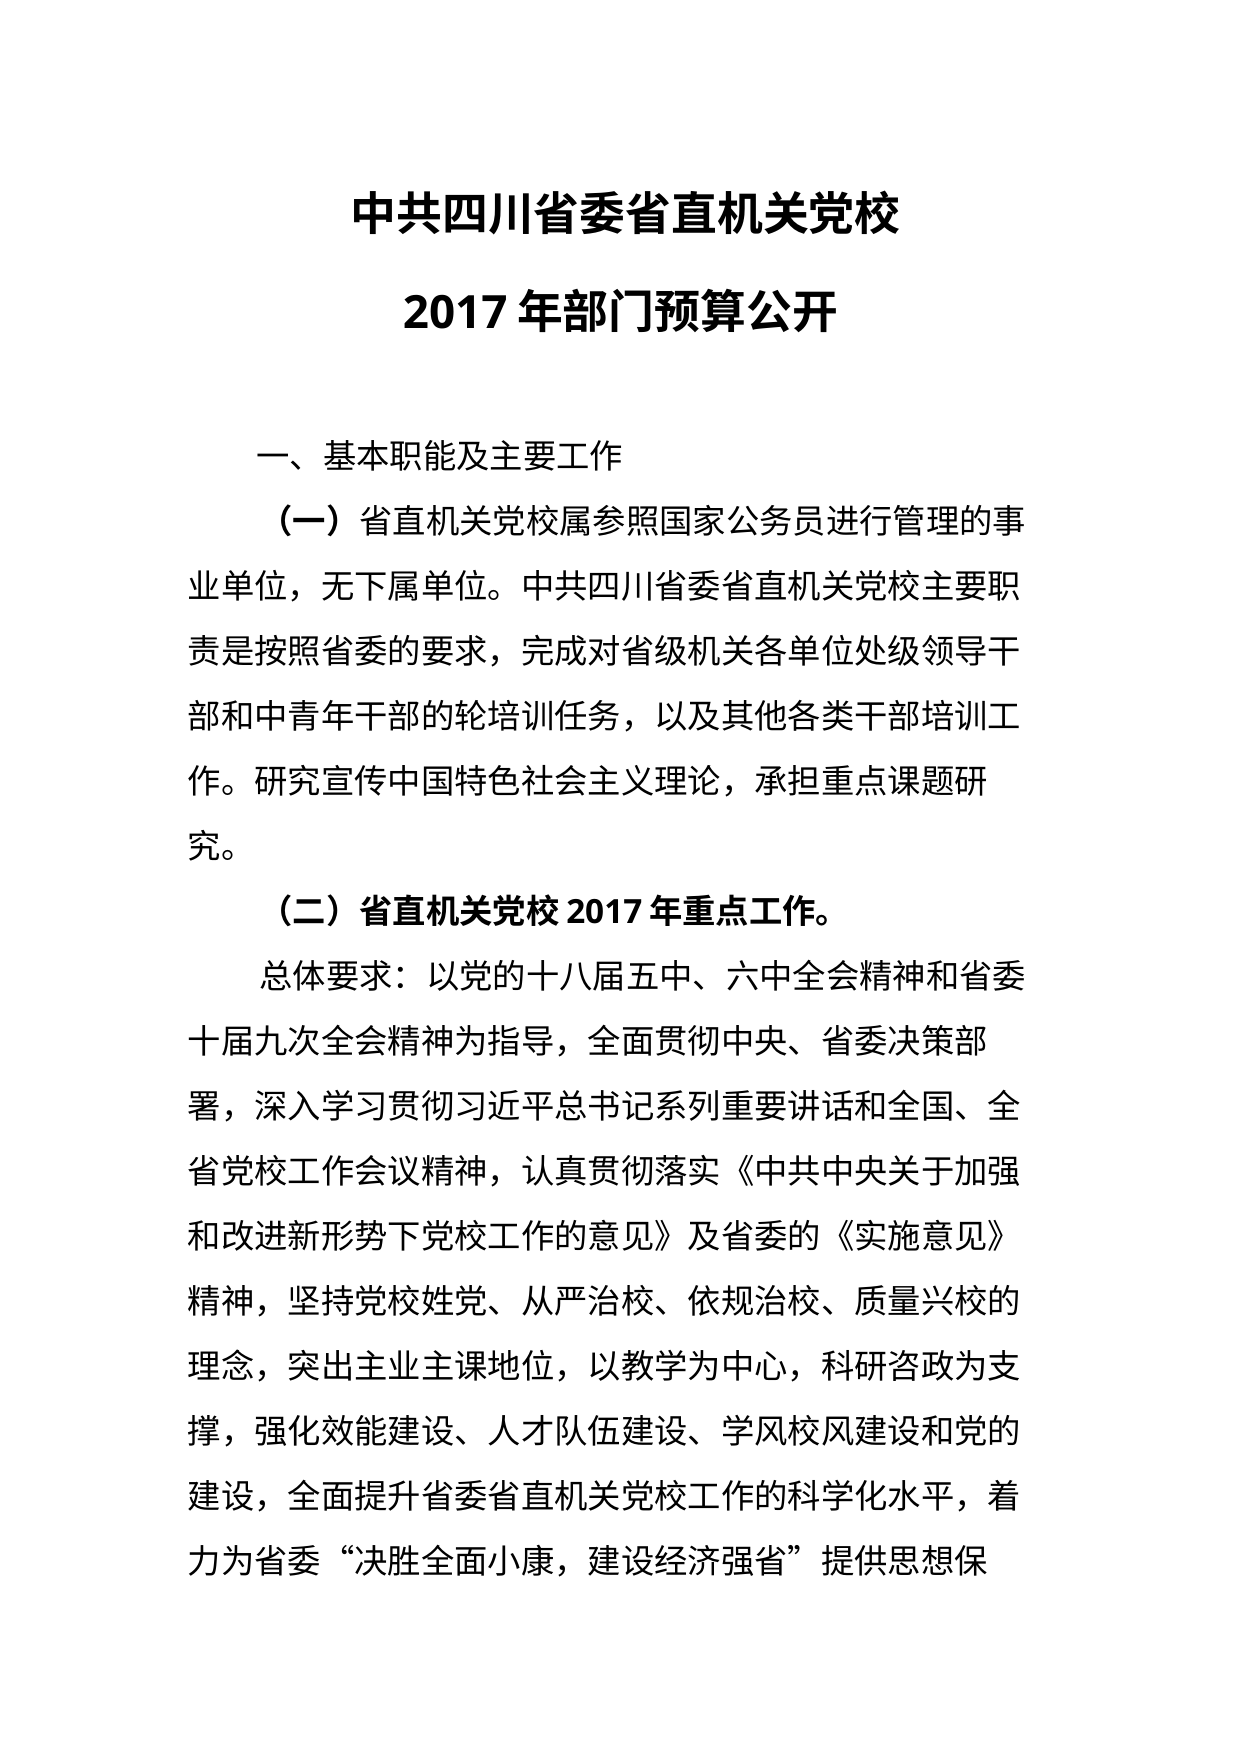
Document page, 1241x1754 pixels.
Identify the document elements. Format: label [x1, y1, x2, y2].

table_header [188, 162, 1053, 1592]
